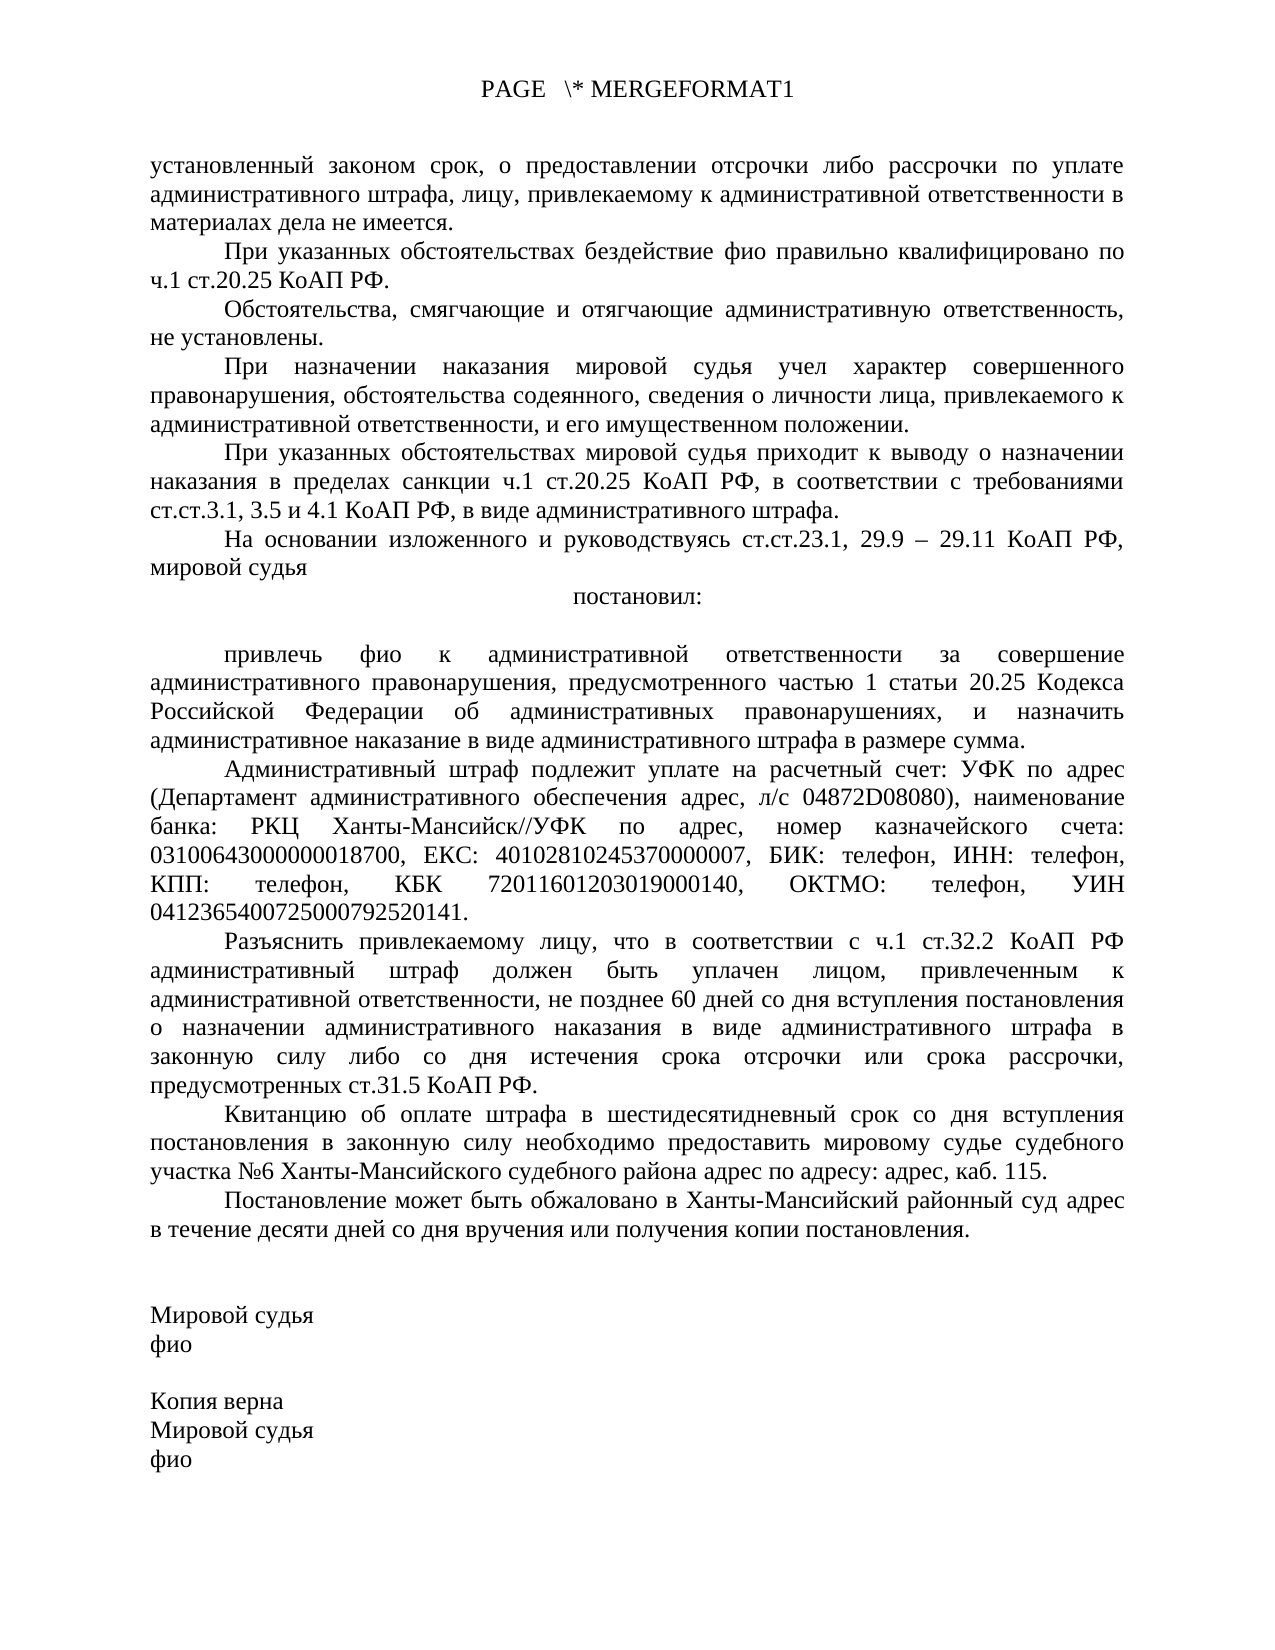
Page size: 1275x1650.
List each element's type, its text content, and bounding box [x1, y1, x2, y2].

text При назначении наказания мировой судья учел характер совершенного правонарушения, обстоятельства содеянного, сведения о личности лица, привлекаемого к административной ответственности, и его имущественном положении. [150, 351, 1125, 437]
text Постановление может быть обжаловано в Ханты-Мансийский районный суд адрес в течение десяти дней со дня вручения или получения копии постановления. [150, 1185, 1125, 1242]
text Квитанцию об оплате штрафа в шестидесятидневный срок со дня вступления постановления в законную силу необходимо предоставить мировому судье судебного участка №6 Ханты-Мансийского судебного района адрес по адресу: адрес, каб. 115. [150, 1099, 1125, 1185]
text привлечь фио к административной ответственности за совершение административного правонарушения, предусмотренного частью 1 статьи 20.25 Кодекса Российской Федерации об административных правонарушениях, и назначить административное наказание в виде административного штрафа в размере сумма. [150, 639, 1125, 754]
text Мировой судья фио [150, 1415, 1125, 1472]
text Административный штраф подлежит уплате на расчетный счет: УФК по адрес (Департамент административного обеспечения адрес, л/с 04872D08080), наименование банка: РКЦ Ханты-Мансийск//УФК по адрес, номер казначейского счета: 03100643000000018700, ЕКС: 40102810245370000007, БИК: телефон, ИНН: телефон, КПП: телефон, КБК 72011601203019000140, ОКТМО: телефон, УИН 0412365400725000792520141. [150, 754, 1125, 926]
text При указанных обстоятельствах бездействие фио правильно квалифицировано по ч.1 ст.20.25 КоАП РФ. [150, 236, 1125, 294]
text Разъяснить привлекаемому лицу, что в соответствии с ч.1 ст.32.2 КоАП РФ административный штраф должен быть уплачен лицом, привлеченным к административной ответственности, не позднее 60 дней со дня вступления постановления о назначении административного наказания в виде административного штрафа в законную силу либо со дня истечения срока отсрочки или срока рассрочки, предусмотренных ст.31.5 КоАП РФ. [150, 926, 1125, 1099]
text Обстоятельства, смягчающие и отягчающие административную ответственность, не установлены. [150, 294, 1125, 351]
text При указанных обстоятельствах мировой судья приходит к выводу о назначении наказания в пределах санкции ч.1 ст.20.25 КоАП РФ, в соответствии с требованиями ст.ст.3.1, 3.5 и 4.1 КоАП РФ, в виде административного штрафа. [150, 437, 1125, 524]
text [150, 150, 1125, 236]
text На основании изложенного и руководствуясь ст.ст.23.1, 29.9 – 29.11 КоАП РФ, мировой судья [150, 524, 1125, 581]
text постановил: [150, 581, 1125, 610]
text Мировой судья фио [150, 1300, 1125, 1357]
text Копия верна [150, 1386, 1125, 1415]
